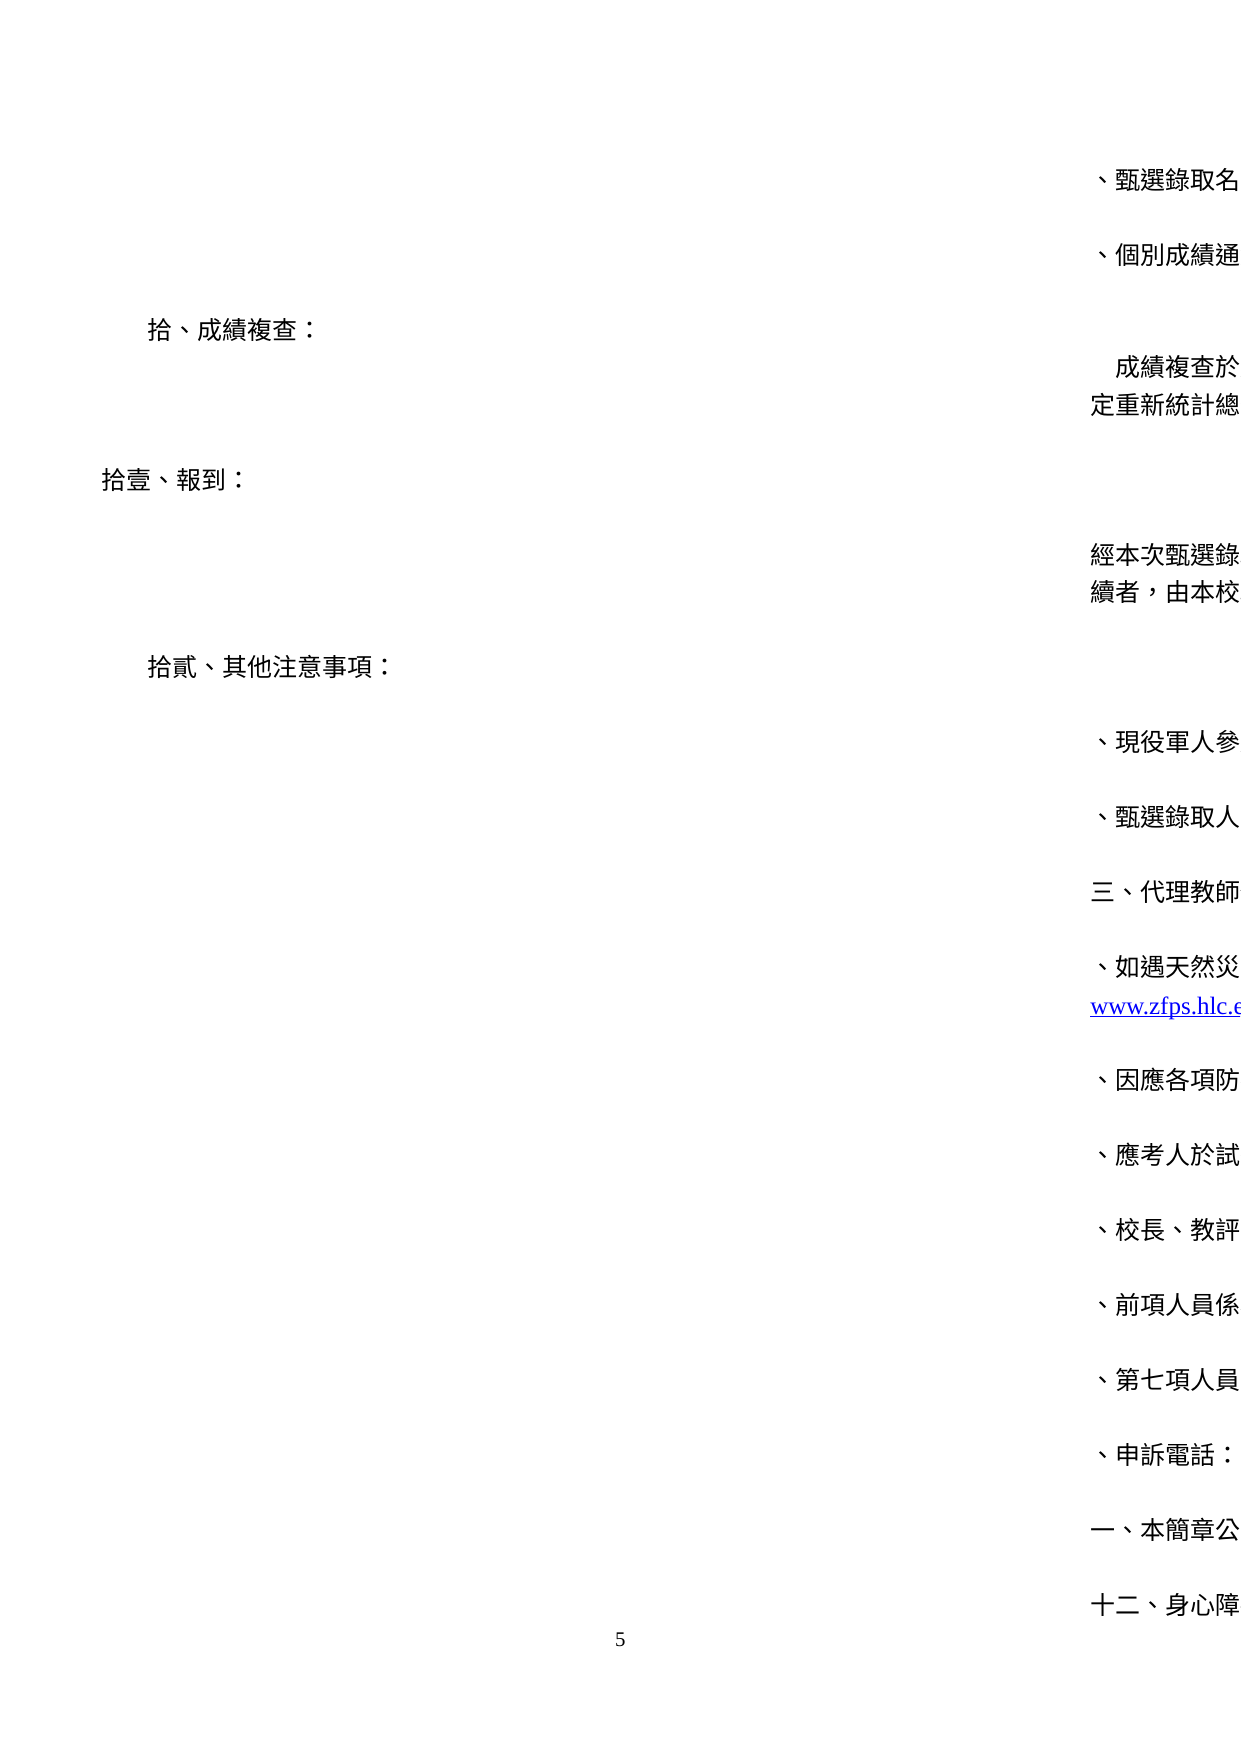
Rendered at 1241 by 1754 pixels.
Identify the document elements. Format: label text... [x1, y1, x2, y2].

text 拾貳、其他注意事項： [148, 647, 1092, 685]
text 七、校長、教評會委員、甄選委員應注意保密；其本人、配偶或前配偶之四親等以內之血親、三親等以內之姻親或曾有此關係者應試，應依「高級中等以下學校教師評審委員會設置辦法」第八條規定迴避之。 [1090, 1172, 1240, 1247]
text 八、前項人員係校內報名參加甄選實習教師之輔導教師，或與報名參加甄選者曾有師生、同學關係者，均屬應行迴避之情形。 [1090, 1247, 1240, 1322]
text 十一、本簡章公告後實施，修正時亦同。如有補充事項，將於全國高級中等以下學校教師選聘網、花蓮縣政府教育處全球資訊網、本校網站及門首公告。 [1090, 1472, 1240, 1547]
text 拾、成績複查： [148, 310, 1092, 347]
text 十、申訴電話：(03)8846027-15，申訴信箱：qqog0071234@hlc.edu.tw。 [1090, 1397, 1240, 1472]
text 六、應考人於試教、口試時，不得攜帶手機進入試場。違者各扣總成績3分。 [1090, 1097, 1240, 1172]
text 二、個別成績通知單(有需要者)於於甄選日期次日由本校寄出。 [1090, 197, 1240, 272]
text 一、現役軍人參加代理教師甄選經錄取者，因服法定兵役無法至本校報到，其錄取資格不予保留。 [1090, 685, 1240, 760]
text 五、因應各項防疫措施，依相關規定辦理，必要時可視實際需要公告於網站。 [1090, 1022, 1240, 1097]
text 九、第七項人員辦理甄選事務程序中，除基於職務上之必要外，不得與參加甄選者或代表其利益之人為行政程序外之接觸。 [1090, 1322, 1240, 1397]
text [1090, 1547, 1240, 1622]
text 四、如遇天然災害或不可抗拒之因素，而導致上述甄選日程及地點更動，悉於全國高級中等以下學校教師選聘網（http://tsn.moe.edu.tw/）、花蓮縣政府教育處全球資訊網（http://www.hlc.edu.tw/）、本校網站（http://www.zfps.hlc.edu.tw/）及門首公告。 [1090, 910, 1240, 1016]
text 二、甄選錄取人員聘期依甄選類別聘任，惟代理期間如受聘原因消滅時，應無條件解職，除其他特殊規定，凡經甄選錄取分發者，不得拒絕學校所安排之兼任職務，如導師、行政工作及協助校務工作等。 [1090, 760, 1240, 835]
text 拾壹、報到： [51, 460, 1092, 497]
text 三、代理教師任教期間之相關權利與義務依相關法令規定辦理；惟自97學年度起，本縣代理教師若未具備該代理類科別之合格教師證書，一律不得比照正式教師以學歷辦理敘薪。 [1090, 835, 1240, 910]
text 經本次甄選錄取者應於公告次日(以實際公告附件為準)上午10時至11時攜帶所有學經歷相關證件正本親自至本校報到（錄取者如為現職人員應同時檢附原服務機關、學校離職證明書或同意書）；逾時未完成報到手續者，由本校取消其錄取資格並通知備取人員依序遞補。 [1090, 497, 1240, 610]
text 一、甄選錄取名單預訂於甄選日期晚間8時前，分別於花蓮縣政府教育處全球資訊網（http://www.hlc.edu.tw/）及本校網站（http://www.zfps.hlc.edu.tw/）、門首公告，請應考人自行看榜。 [1090, 122, 1240, 197]
